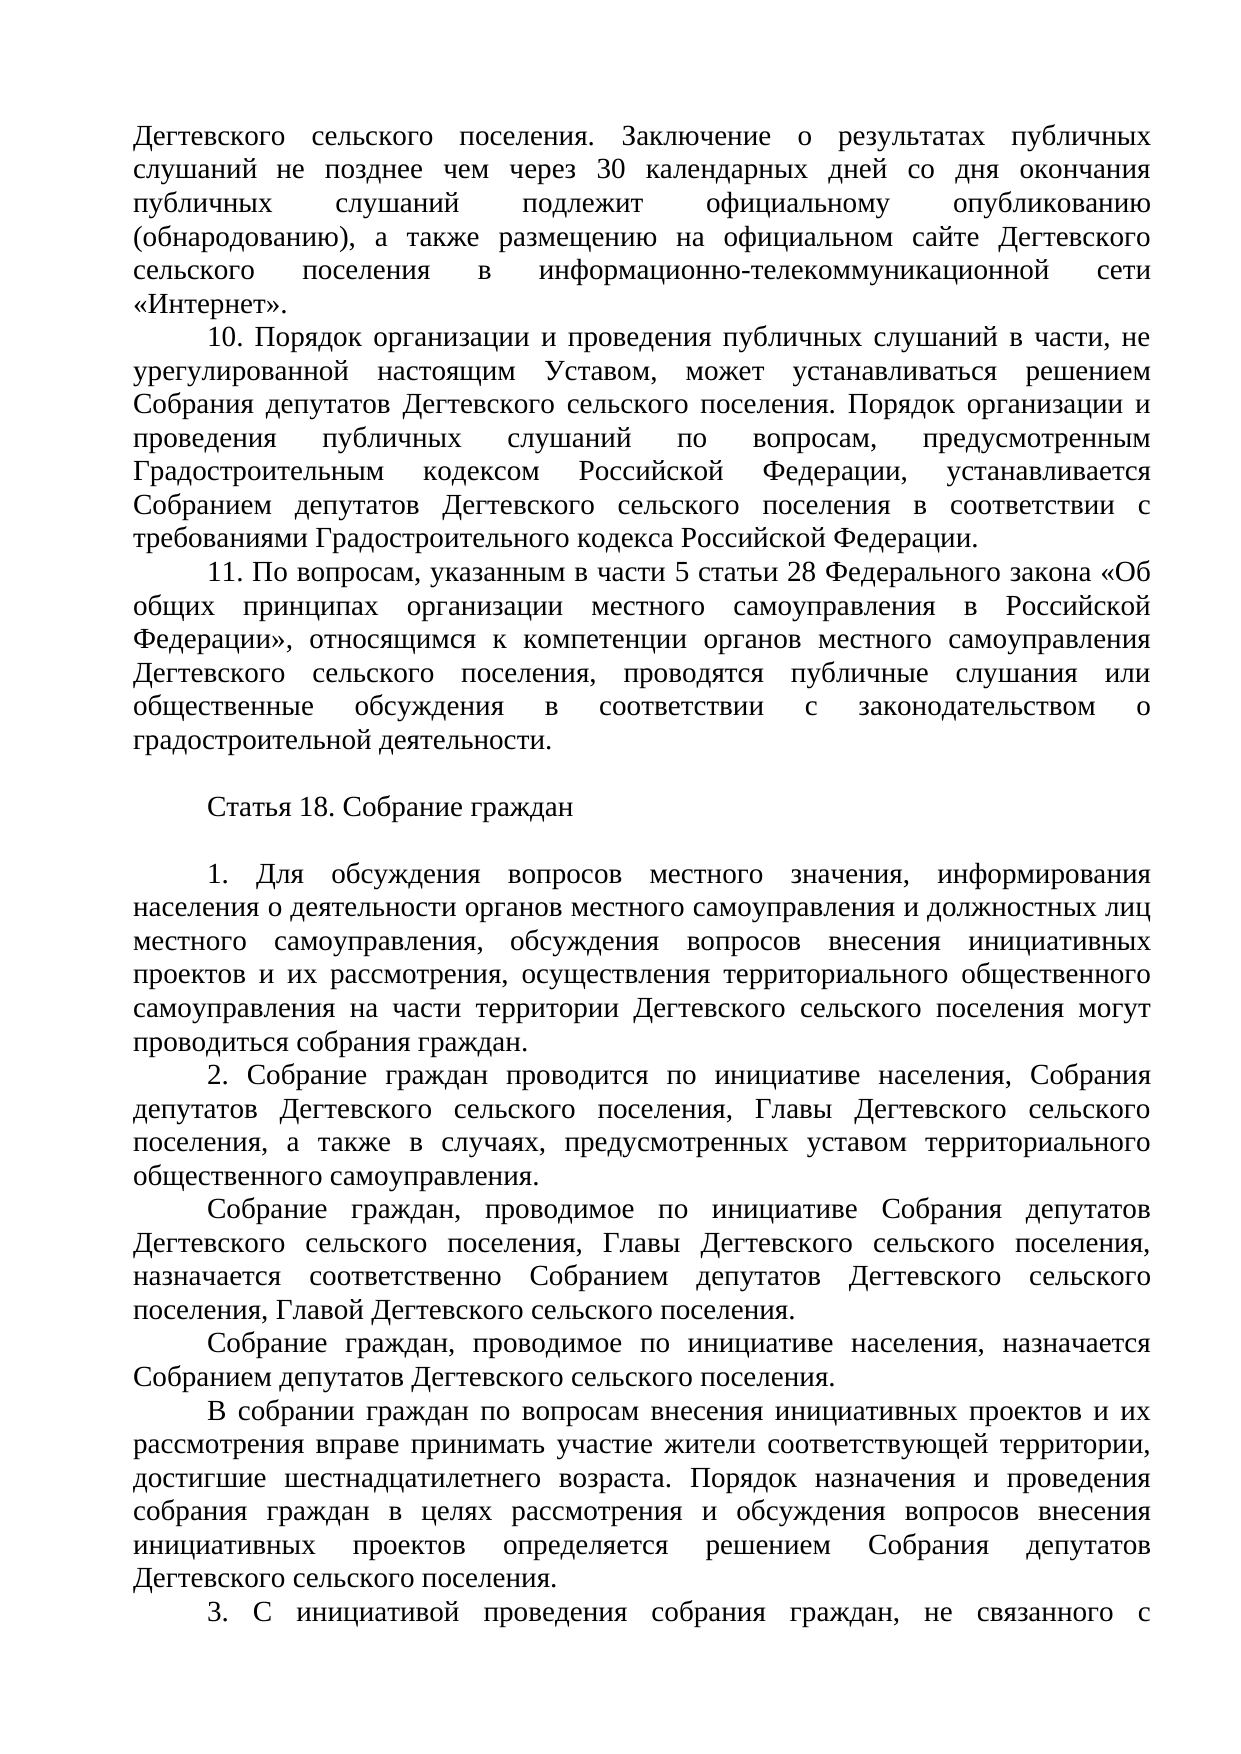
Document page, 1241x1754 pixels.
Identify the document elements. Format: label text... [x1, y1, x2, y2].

text 10. Порядок организации и проведения публичных слушаний в части, не урегулированной настоящим Уставом, может устанавливаться решением Собрания депутатов Дегтевского сельского поселения. Порядок организации и проведения публичных слушаний по вопросам, предусмотренным Градостроительным кодексом Российской Федерации, устанавливается Собранием депутатов Дегтевского сельского поселения в соответствии с требованиями Градостроительного кодекса Российской Федерации. [133, 319, 1152, 554]
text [133, 1594, 1152, 1627]
text Статья 18. Собрание граждан [133, 789, 1152, 822]
text Собрание граждан, проводимое по инициативе населения, назначается Собранием депутатов Дегтевского сельского поселения. [133, 1326, 1152, 1393]
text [133, 118, 1152, 319]
text 1. Для обсуждения вопросов местного значения, информирования населения о деятельности органов местного самоуправления и должностных лиц местного самоуправления, обсуждения вопросов внесения инициативных проектов и их рассмотрения, осуществления территориального общественного самоуправления на части территории Дегтевского сельского поселения могут проводиться собрания граждан. [133, 856, 1152, 1057]
text В собрании граждан по вопросам внесения инициативных проектов и их рассмотрения вправе принимать участие жители соответствующей территории, достигшие шестнадцатилетнего возраста. Порядок назначения и проведения собрания граждан в целях рассмотрения и обсуждения вопросов внесения инициативных проектов определяется решением Собрания депутатов Дегтевского сельского поселения. [133, 1393, 1152, 1594]
text 2. Собрание граждан проводится по инициативе населения, Собрания депутатов Дегтевского сельского поселения, Главы Дегтевского сельского поселения, а также в случаях, предусмотренных уставом территориального общественного самоуправления. [133, 1057, 1152, 1191]
text Собрание граждан, проводимое по инициативе Собрания депутатов Дегтевского сельского поселения, Главы Дегтевского сельского поселения, назначается соответственно Собранием депутатов Дегтевского сельского поселения, Главой Дегтевского сельского поселения. [133, 1191, 1152, 1326]
text 11. По вопросам, указанным в части 5 статьи 28 Федерального закона «Об общих принципах организации местного самоуправления в Российской Федерации», относящимся к компетенции органов местного самоуправления Дегтевского сельского поселения, проводятся публичные слушания или общественные обсуждения в соответствии с законодательством о градостроительной деятельности. [133, 554, 1152, 755]
